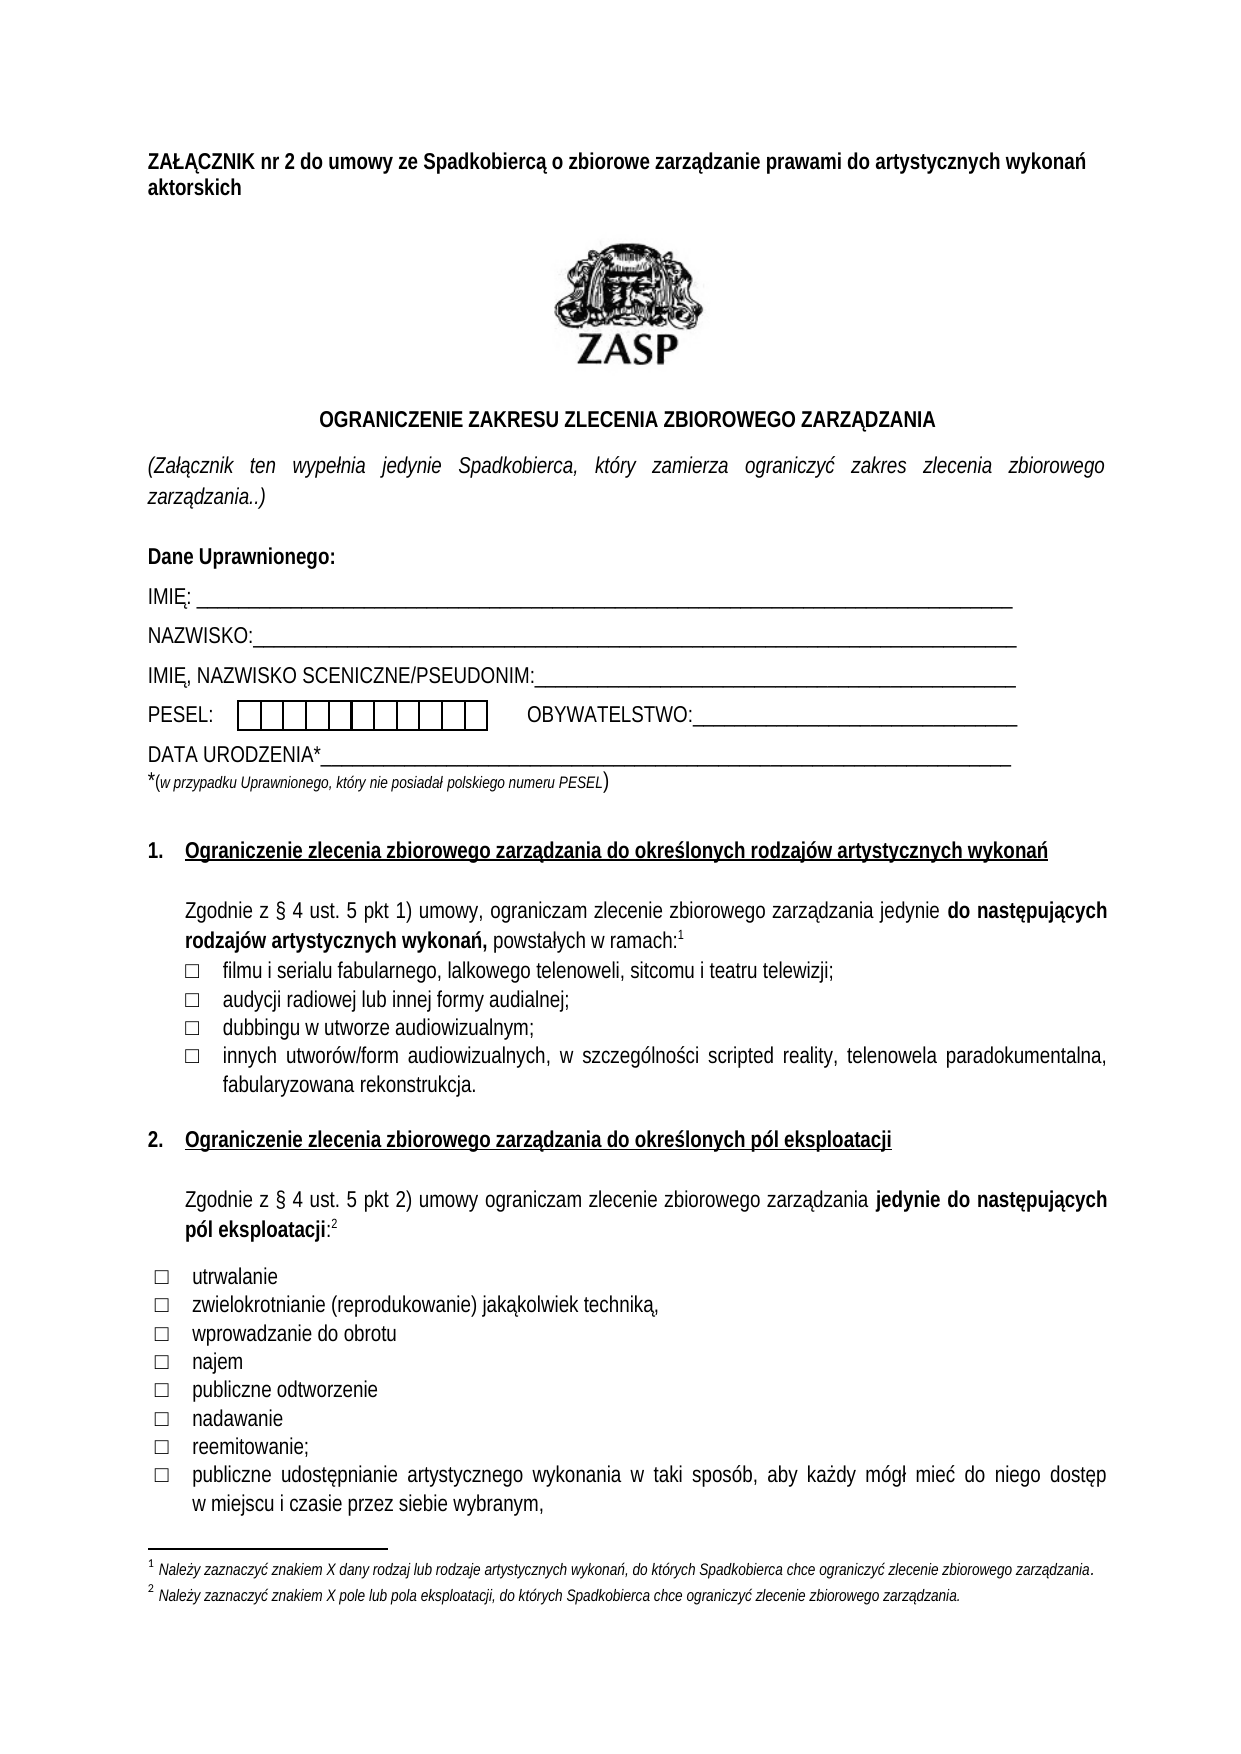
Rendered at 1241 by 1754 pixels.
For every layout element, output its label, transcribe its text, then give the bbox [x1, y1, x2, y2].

text OGRANICZENIE ZAKRESU ZLECENIA ZBIOROWEGO ZARZĄDZANIA [148, 406, 1107, 432]
text ZAŁĄCZNIK nr 2 do umowy ze Spadkobiercą o zbiorowe zarządzanie prawami do artystycznych wykonań aktorskich [148, 148, 1107, 200]
list nadawanie [154, 1405, 1107, 1433]
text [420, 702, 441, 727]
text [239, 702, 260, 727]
list publiczne udostępnianie artystycznego wykonania w taki sposób, aby każdy mógł mieć do niego dostęp w miejscu i czasie przez siebie wybranym, [154, 1461, 1107, 1516]
list Zgodnie z § 4 ust. 5 pkt 1) umowy, ograniczam zlecenie zbiorowego zarządzania jedynie do następujących rodzajów artystycznych wykonań, powstałych w ramach: [185, 897, 1107, 953]
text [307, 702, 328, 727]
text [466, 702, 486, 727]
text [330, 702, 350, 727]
list Ograniczenie zlecenia zbiorowego zarządzania do określonych pól eksploatacji [148, 1126, 1107, 1152]
text Dane Uprawnionego: [148, 543, 1107, 569]
text *(w przypadku Uprawnionego, który nie posiadał polskiego numeru PESEL) [148, 767, 1107, 793]
text DATA URODZENIA*__________________________________________________________________ [148, 741, 1107, 767]
list audycji radiowej lub innej formy audialnej; [185, 986, 1107, 1014]
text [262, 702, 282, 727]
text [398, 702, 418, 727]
list utrwalanie [154, 1263, 1107, 1291]
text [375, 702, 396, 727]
picture [544, 228, 711, 386]
list wprowadzanie do obrotu [154, 1320, 1107, 1348]
list reemitowanie; [154, 1433, 1107, 1461]
text IMIĘ, NAZWISKO SCENICZNE/PSEUDONIM:______________________________________________ [148, 662, 1107, 688]
list Zgodnie z § 4 ust. 5 pkt 2) umowy ograniczam zlecenie zbiorowego zarządzania jedynie do następujących pól eksploatacji: [185, 1186, 1107, 1243]
list zwielokrotnianie (reprodukowanie) jakąkolwiek techniką, [154, 1291, 1107, 1320]
list publiczne odtworzenie [154, 1376, 1107, 1405]
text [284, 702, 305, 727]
list najem [154, 1348, 1107, 1376]
list innych utworów/form audiowizualnych, w szczególności scripted reality, telenowela paradokumentalna, fabularyzowana rekonstrukcja. [185, 1042, 1107, 1097]
text NAZWISKO:_________________________________________________________________________ [148, 622, 1107, 648]
text IMIĘ: ______________________________________________________________________________ [148, 583, 1107, 609]
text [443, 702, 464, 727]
list filmu i serialu fabularnego, lalkowego telenoweli, sitcomu i teatru telewizji; [185, 957, 1107, 986]
list dubbingu w utworze audiowizualnym; [185, 1014, 1107, 1042]
list Ograniczenie zlecenia zbiorowego zarządzania do określonych rodzajów artystycznych wykonań [148, 837, 1107, 863]
text PESEL: OBYWATELSTWO:_______________________________ [488, 701, 1107, 727]
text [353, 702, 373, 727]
text (Załącznik ten wypełnia jedynie Spadkobierca, który zamierza ograniczyć zakres zlecenia zbiorowego zarządzania..) [148, 452, 1107, 509]
